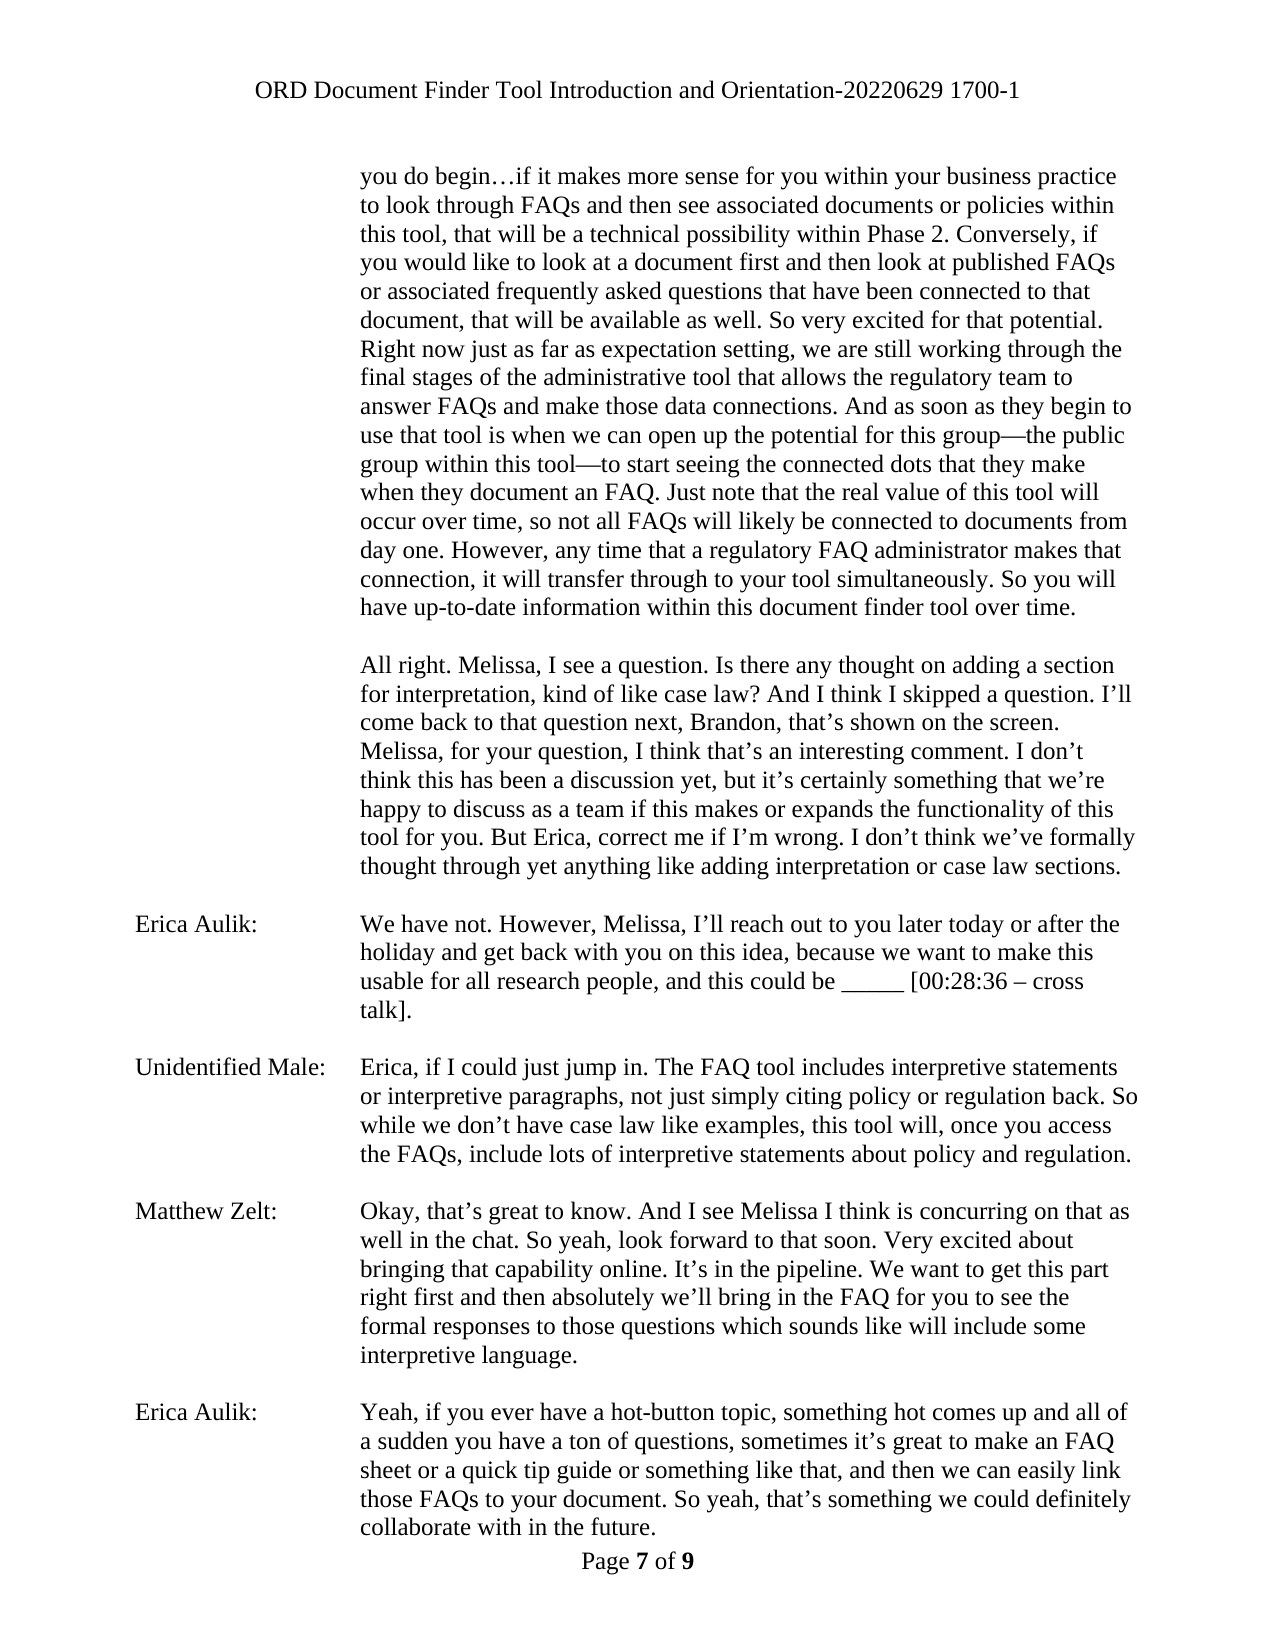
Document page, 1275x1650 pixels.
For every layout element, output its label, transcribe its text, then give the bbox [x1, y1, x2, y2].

text Unidentified Male: Erica, if I could just jump in. The FAQ tool includes interpretive statements or interpretive paragraphs, not just simply citing policy or regulation back. So while we don’t have case law like examples, this tool will, once you access the FAQs, include lots of interpretive statements about policy and regulation. [135, 1052, 1140, 1167]
text Erica Aulik: We have not. However, Melissa, I’ll reach out to you later today or after the holiday and get back with you on this idea, because we want to make this usable for all research people, and this could be _____ [00:28:36 – cross talk]. [135, 909, 1140, 1024]
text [135, 161, 1140, 880]
text Erica Aulik: Yeah, if you ever have a hot-button topic, something hot comes up and all of a sudden you have a ton of questions, sometimes it’s great to make an FAQ sheet or a quick tip guide or something like that, and then we can easily link those FAQs to your document. So yeah, that’s something we could definitely collaborate with in the future. [135, 1397, 1140, 1541]
text Matthew Zelt: Okay, that’s great to know. And I see Melissa I think is concurring on that as well in the chat. So yeah, look forward to that soon. Very excited about bringing that capability online. It’s in the pipeline. We want to get this part right first and then absolutely we’ll bring in the FAQ for you to see the formal responses to those questions which sounds like will include some interpretive language. [135, 1196, 1140, 1369]
